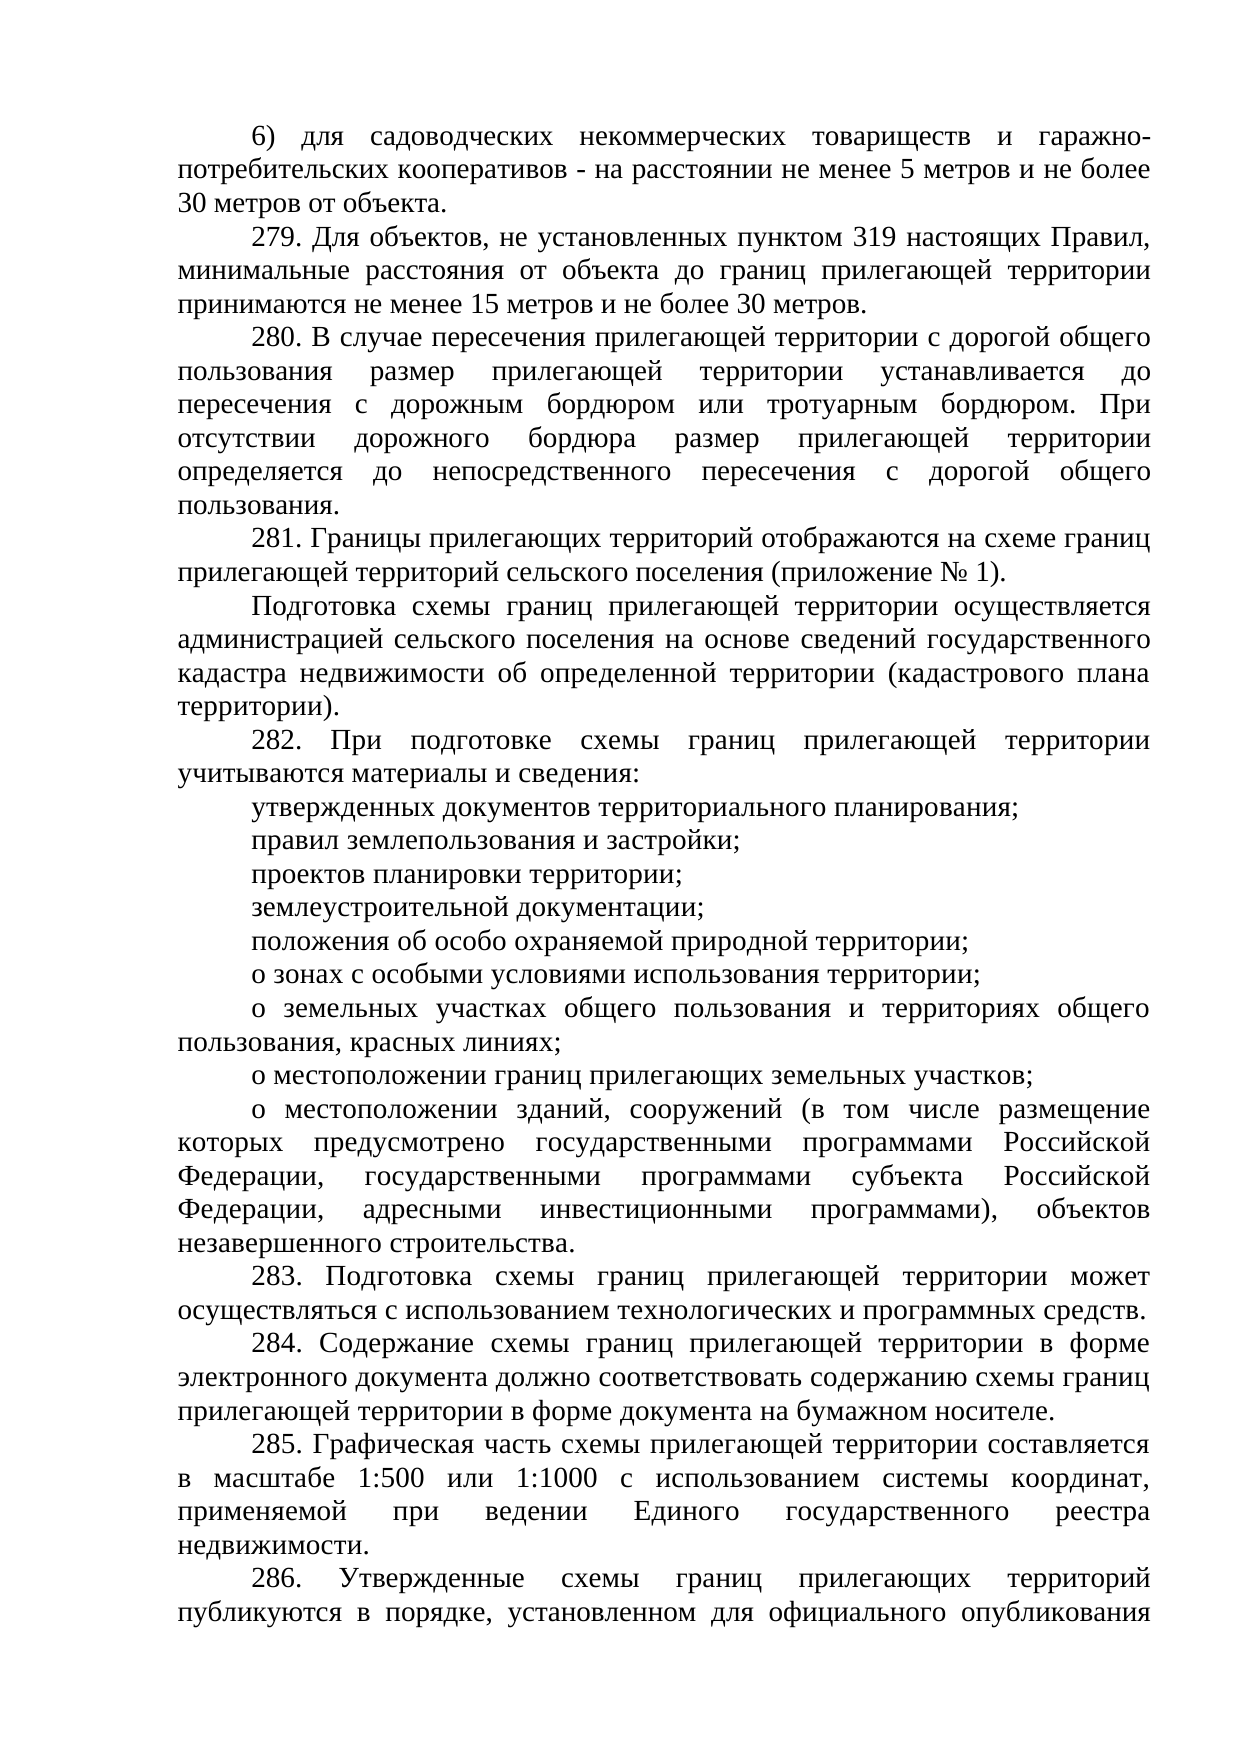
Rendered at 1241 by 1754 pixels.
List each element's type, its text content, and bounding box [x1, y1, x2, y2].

text Подготовка схемы границ прилегающей территории осуществляется администрацией сельского поселения на основе сведений государственного кадастра недвижимости об определенной территории (кадастрового плана территории). [177, 588, 1152, 722]
text 281. Границы прилегающих территорий отображаются на схеме границ прилегающей территорий сельского поселения (приложение № 1). [177, 521, 1152, 588]
text положения об особо охраняемой природной территории; [177, 923, 1152, 957]
text 6) для садоводческих некоммерческих товариществ и гаражно-потребительских кооперативов - на расстоянии не менее 5 метров и не более 30 метров от объекта. [177, 118, 1152, 219]
text 284. Содержание схемы границ прилегающей территории в форме электронного документа должно соответствовать содержанию схемы границ прилегающей территории в форме документа на бумажном носителе. [177, 1326, 1152, 1426]
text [177, 1560, 1152, 1627]
text о местоположении границ прилегающих земельных участков; [177, 1057, 1152, 1091]
text 285. Графическая часть схемы прилегающей территории составляется в масштабе 1:500 или 1:1000 с использованием системы координат, применяемой при ведении Единого государственного реестра недвижимости. [177, 1426, 1152, 1560]
text 280. В случае пересечения прилегающей территории с дорогой общего пользования размер прилегающей территории устанавливается до пересечения с дорожным бордюром или тротуарным бордюром. При отсутствии дорожного бордюра размер прилегающей территории определяется до непосредственного пересечения с дорогой общего пользования. [177, 319, 1152, 521]
text 279. Для объектов, не установленных пунктом 319 настоящих Правил, минимальные расстояния от объекта до границ прилегающей территории принимаются не менее 15 метров и не более 30 метров. [177, 219, 1152, 319]
subtitle 282. При подготовке схемы границ прилегающей территории учитываются материалы и сведения: [177, 722, 1152, 789]
text 283. Подготовка схемы границ прилегающей территории может осуществляться с использованием технологических и программных средств. [177, 1258, 1152, 1326]
text землеустроительной документации; [177, 889, 1152, 923]
text утвержденных документов территориального планирования; [177, 789, 1152, 822]
text о зонах с особыми условиями использования территории; [177, 957, 1152, 990]
text о земельных участках общего пользования и территориях общего пользования, красных линиях; [177, 990, 1152, 1057]
text проектов планировки территории; [177, 856, 1152, 889]
text правил землепользования и застройки; [177, 822, 1152, 856]
text о местоположении зданий, сооружений (в том числе размещение которых предусмотрено государственными программами Российской Федерации, государственными программами субъекта Российской Федерации, адресными инвестиционными программами), объектов незавершенного строительства. [177, 1091, 1152, 1258]
